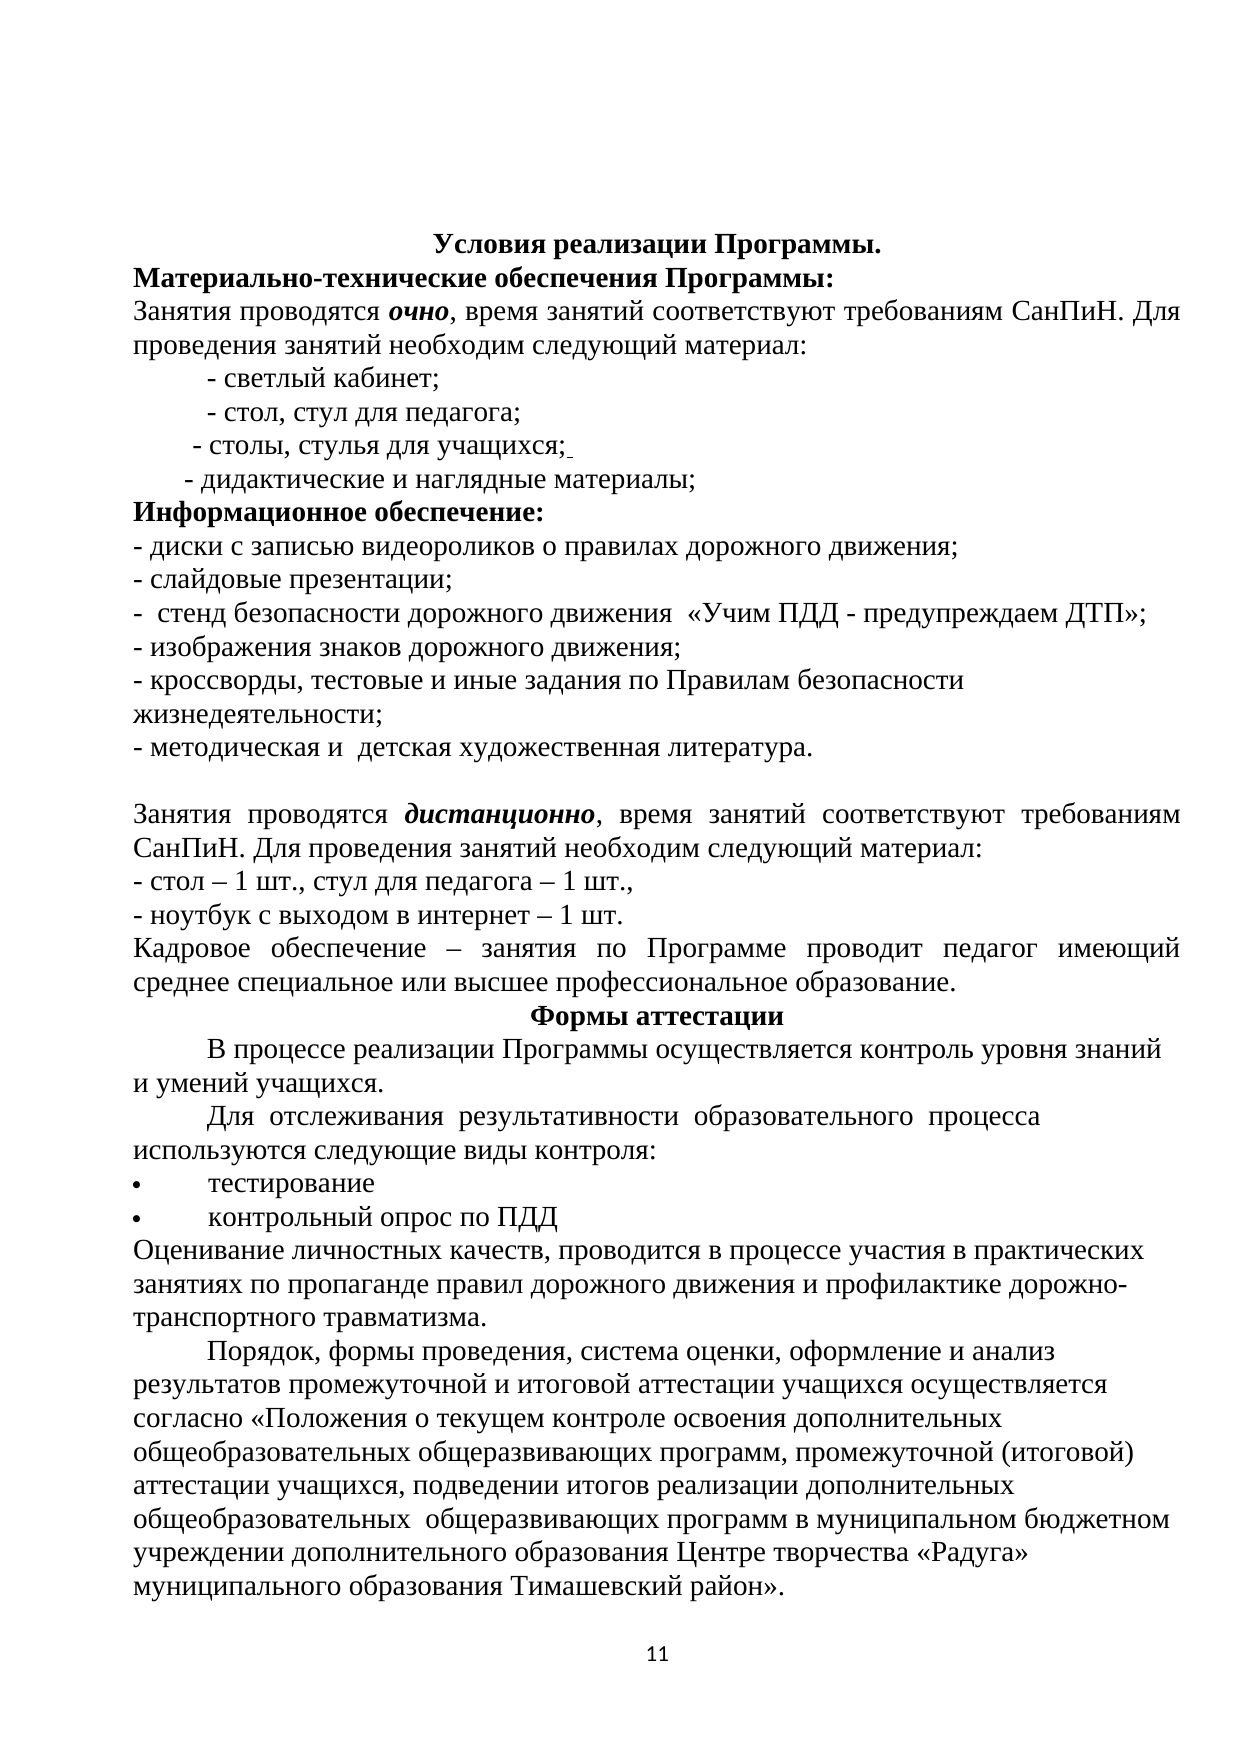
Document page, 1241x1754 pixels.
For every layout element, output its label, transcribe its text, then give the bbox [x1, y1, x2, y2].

text Кадровое обеспечение – занятия по Программе проводит педагог имеющий среднее специальное или высшее профессиональное образование. [133, 931, 1181, 998]
text - кроссворды, тестовые и иные задания по Правилам безопасности жизнедеятельности; [133, 662, 1181, 729]
text Формы аттестации [133, 998, 1181, 1031]
list контрольный опрос по ПДД [133, 1199, 1181, 1232]
text - ноутбук с выходом в интернет – 1 шт. [133, 897, 1181, 931]
text - светлый кабинет; [133, 360, 1181, 394]
text Оценивание личностных качеств, проводится в процессе участия в практических занятиях по пропаганде правил дорожного движения и профилактике дорожно-транспортного травматизма. [133, 1232, 1181, 1333]
text Информационное обеспечение: [133, 494, 1181, 528]
text Порядок, формы проведения, система оценки, оформление и анализ результатов промежуточной и итоговой аттестации учащихся осуществляется согласно «Положения о текущем контроле освоения дополнительных общеобразовательных общеразвивающих программ, промежуточной (итоговой) аттестации учащихся, подведении итогов реализации дополнительных общеобразовательных общеразвивающих программ в муниципальном бюджетном учреждении дополнительного образования Центре творчества «Радуга» муниципального образования Тимашевский район». [133, 1333, 1181, 1601]
text - стол, стул для педагога; [133, 394, 1181, 427]
text Для отслеживания результативности образовательного процесса используются следующие виды контроля: [133, 1098, 1181, 1165]
text - стол – 1 шт., стул для педагога – 1 шт., [133, 863, 1181, 897]
text - слайдовые презентации; [133, 562, 1181, 595]
text В процессе реализации Программы осуществляется контроль уровня знаний и умений учащихся. [133, 1031, 1181, 1098]
text - методическая и детская художественная литература. [133, 729, 1181, 763]
text Занятия проводятся дистанционно, время занятий соответствуют требованиям СанПиН. Для проведения занятий необходим следующий материал: [133, 796, 1181, 863]
text Материально-технические обеспечения Программы: [133, 260, 1181, 293]
text - изображения знаков дорожного движения; [133, 629, 1181, 662]
text - дидактические и наглядные материалы; [133, 461, 1181, 494]
text Занятия проводятся очно, время занятий соответствуют требованиям СанПиН. Для проведения занятий необходим следующий материал: [133, 293, 1181, 360]
text Условия реализации Программы. [133, 226, 1181, 260]
text - диски с записью видеороликов о правилах дорожного движения; [133, 528, 1181, 562]
list тестирование [133, 1165, 1181, 1199]
text - столы, стулья для учащихся; [138, 427, 1181, 461]
text - стенд безопасности дорожного движения «Учим ПДД - предупреждаем ДТП»; [133, 595, 1181, 629]
